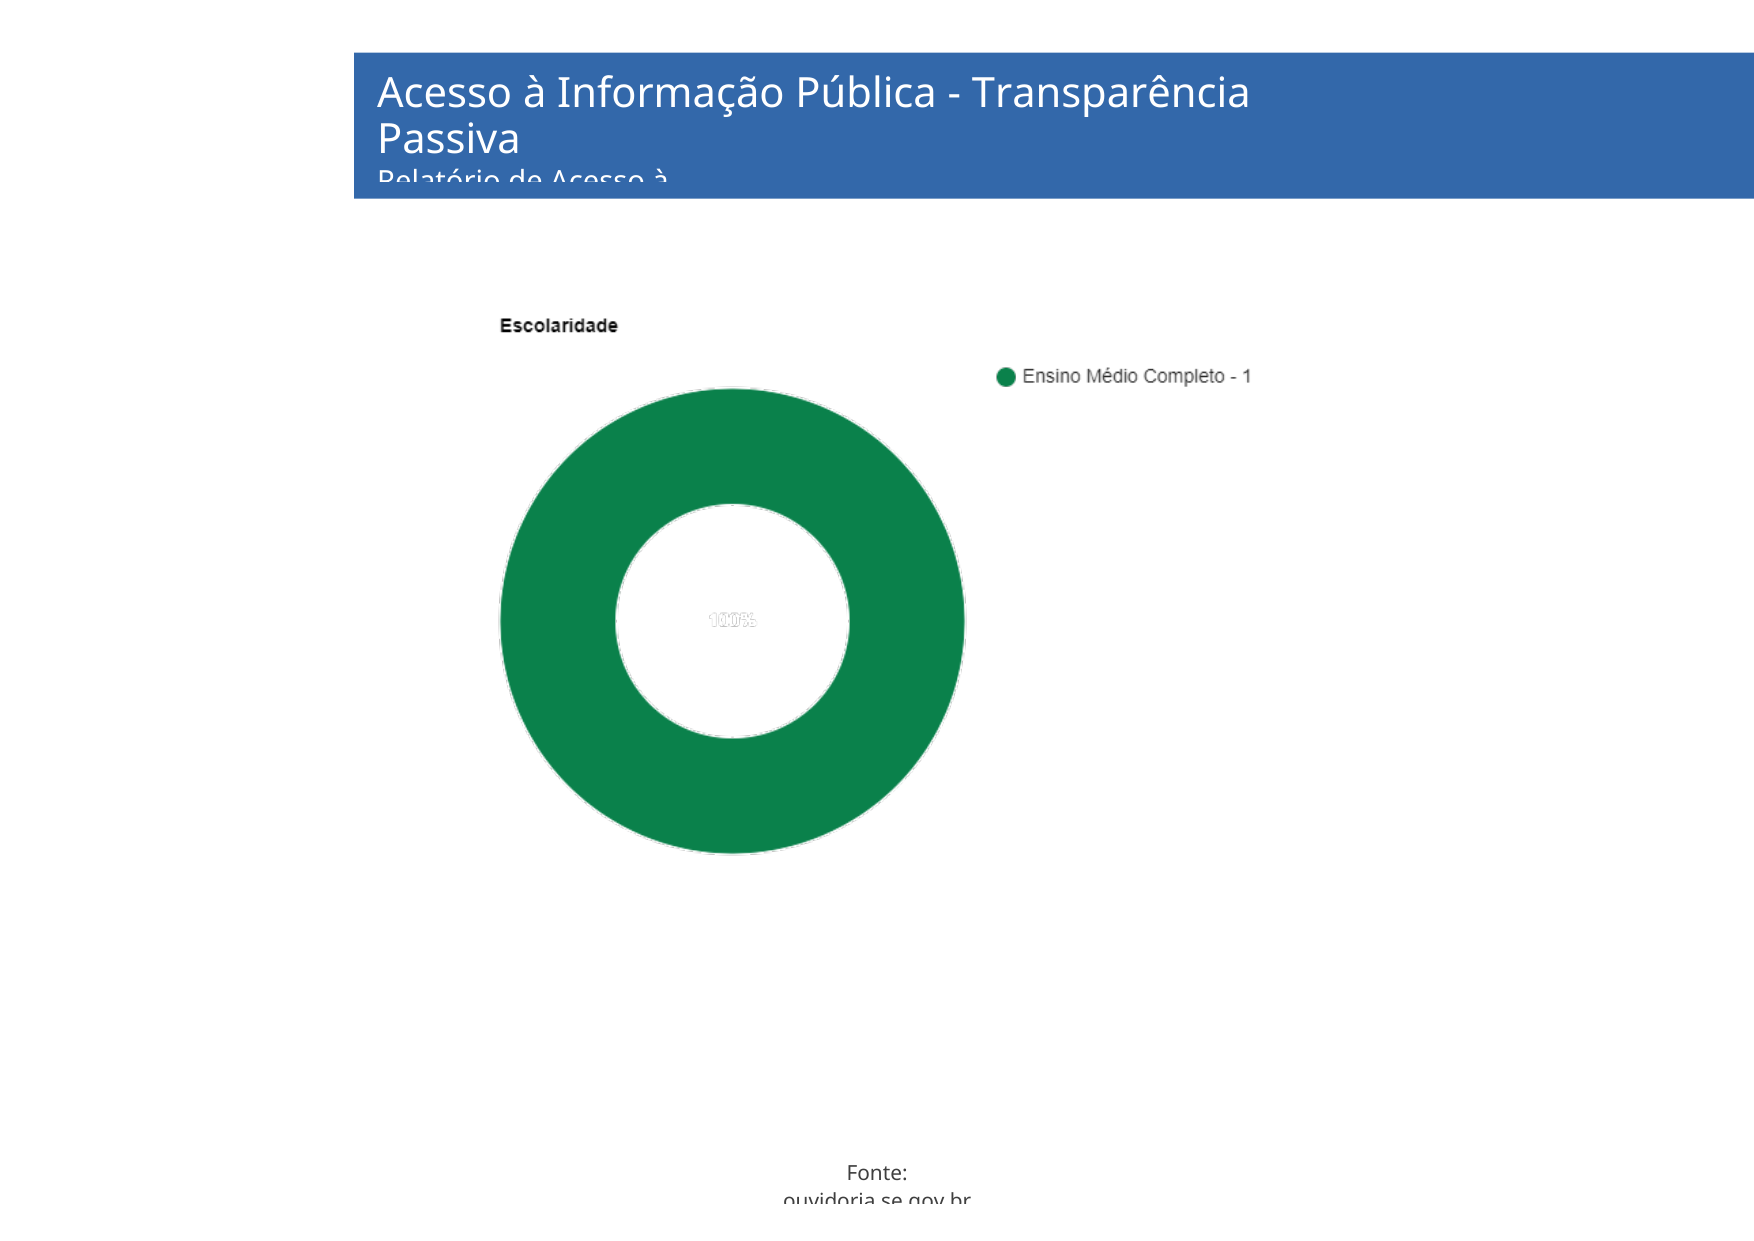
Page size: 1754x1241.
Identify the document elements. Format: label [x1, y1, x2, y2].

picture [267, 211, 1487, 1029]
